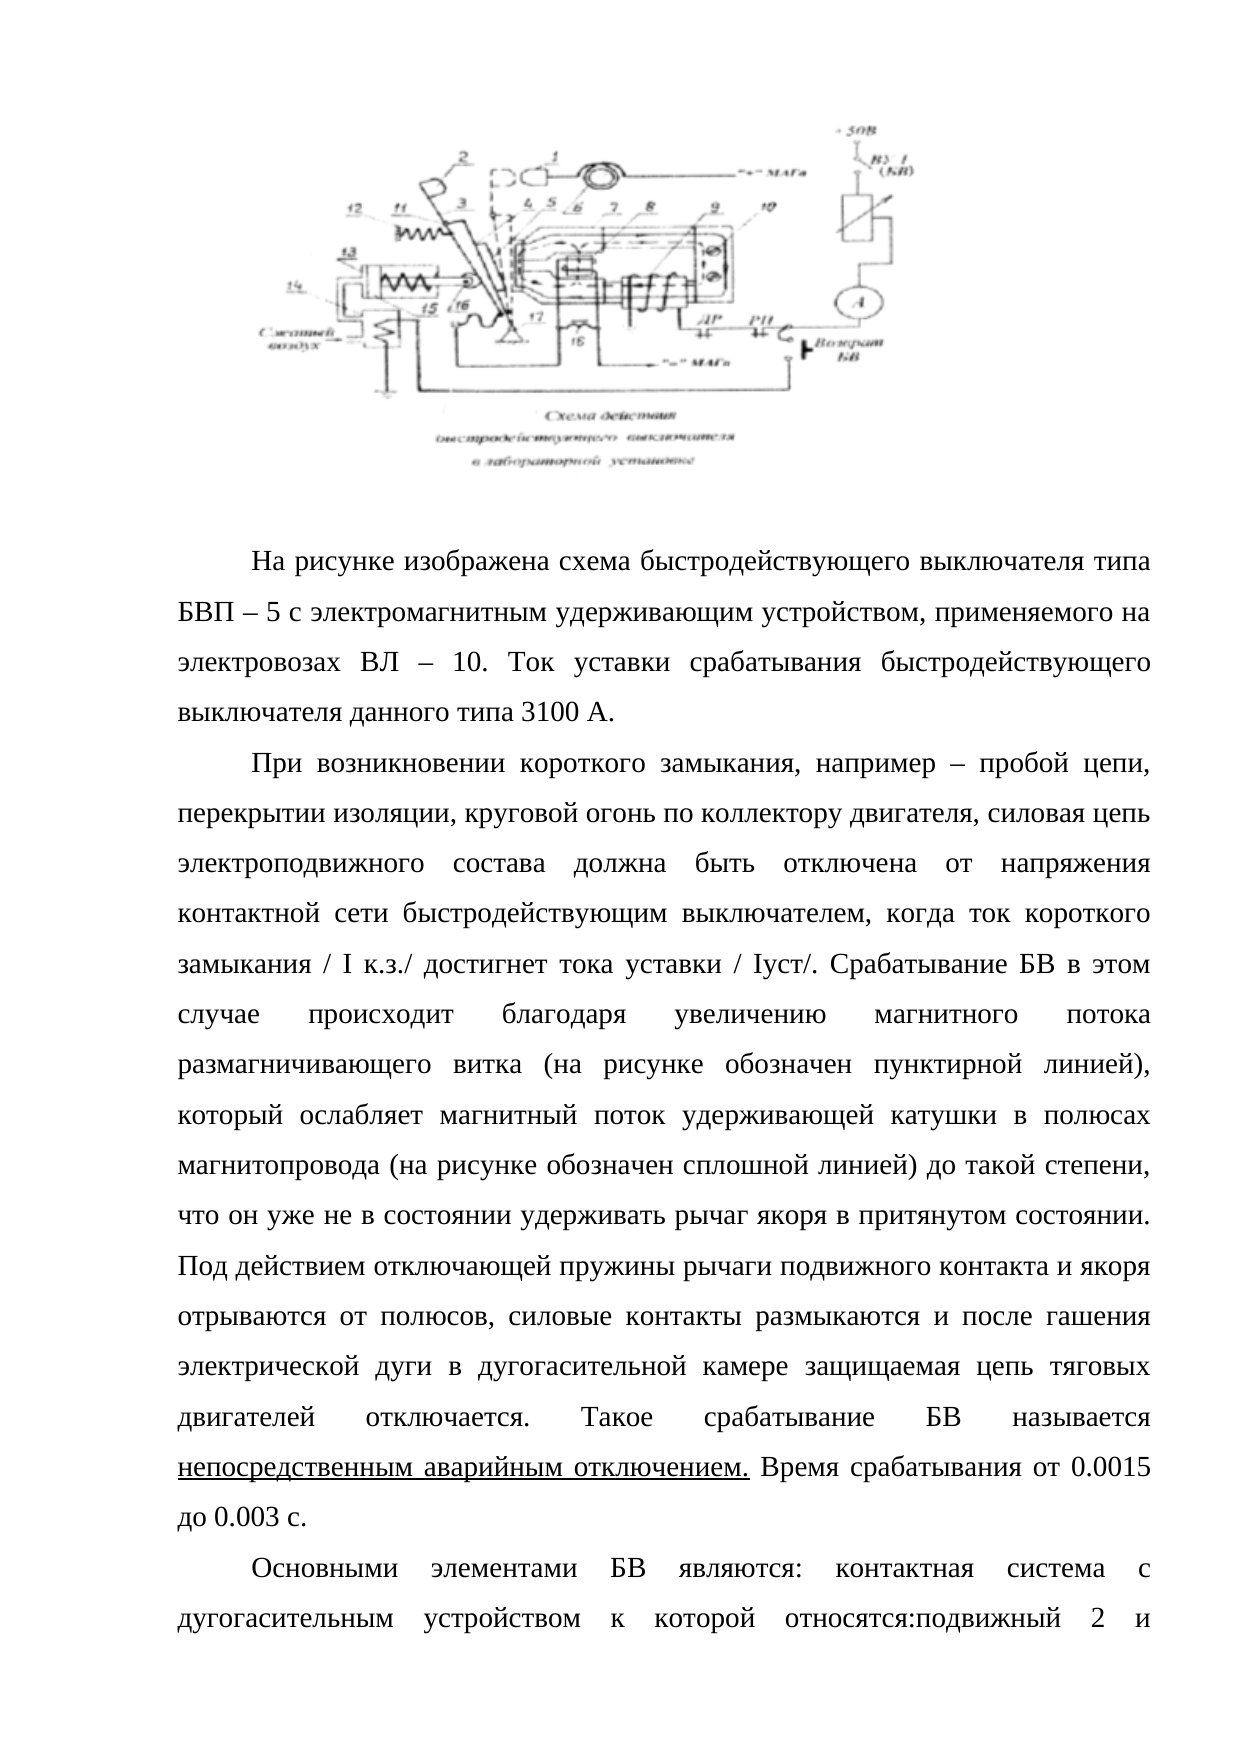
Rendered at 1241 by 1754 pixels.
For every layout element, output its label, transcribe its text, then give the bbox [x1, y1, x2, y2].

text При возникновении короткого замыкания, например – пробой цепи, перекрытии изоляции, круговой огонь по коллектору двигателя, силовая цепь электроподвижного состава должна быть отключена от напряжения контактной сети быстродействующим выключателем, когда ток короткого замыкания / I к.з./ достигнет тока уставки / Iуст/. Срабатывание БВ в этом случае происходит благодаря увеличению магнитного потока размагничивающего витка (на рисунке обозначен пунктирной линией), который ослабляет магнитный поток удерживающей катушки в полюсах магнитопровода (на рисунке обозначен сплошной линией) до такой степени, что он уже не в состоянии удерживать рычаг якоря в притянутом состоянии. Под действием отключающей пружины рычаги подвижного контакта и якоря отрываются от полюсов, силовые контакты размыкаются и после гашения электрической дуги в дугогасительной камере защищаемая цепь тяговых двигателей отключается. Такое срабатывание БВ называется непосредственным аварийным отключением. Время срабатывания от 0.0015 до 0.003 с. [177, 745, 1152, 1533]
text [177, 1550, 1152, 1633]
picture [251, 118, 919, 479]
text На рисунке изображена схема быстродействующего выключателя типа БВП – 5 с электромагнитным удерживающим устройством, применяемого на электровозах ВЛ – 10. Ток уставки срабатывания быстродействующего выключателя данного типа 3100 А. [177, 543, 1152, 728]
